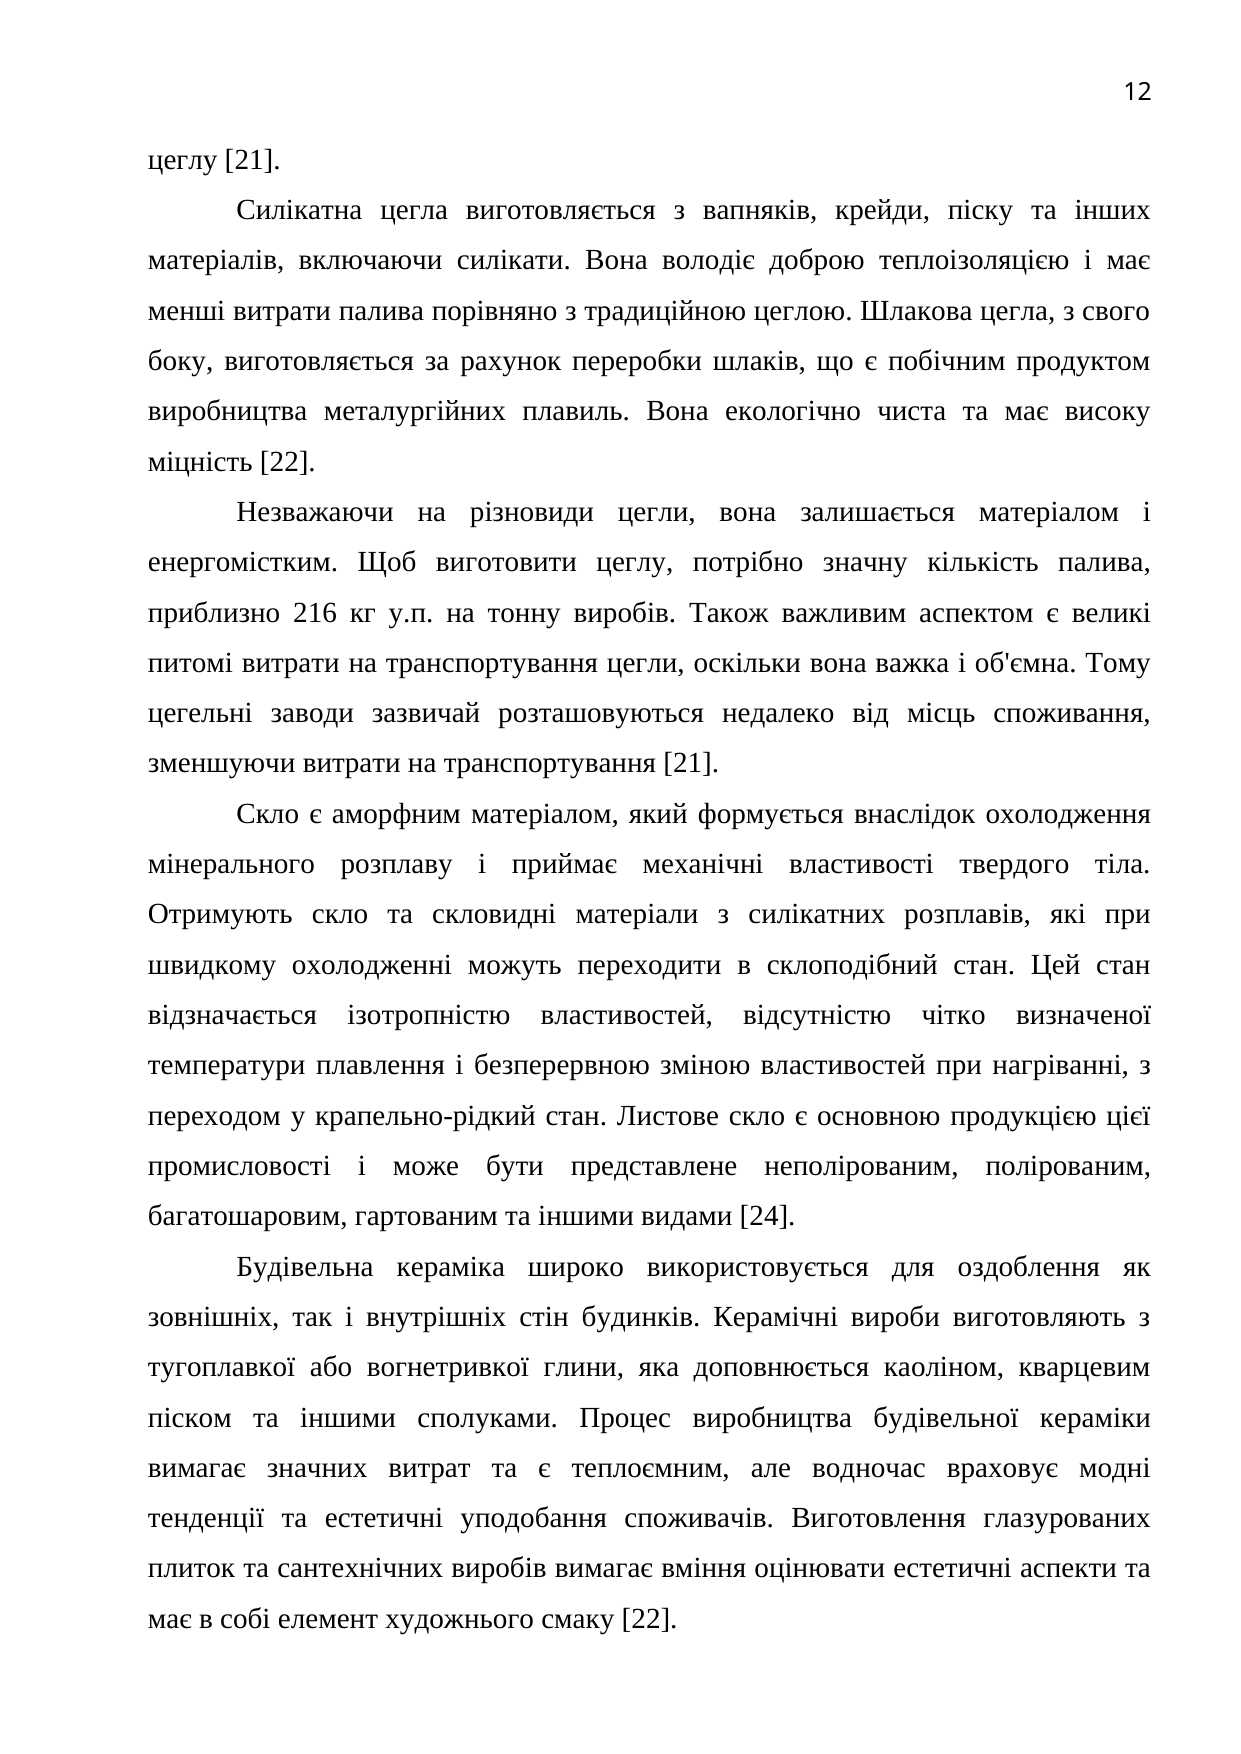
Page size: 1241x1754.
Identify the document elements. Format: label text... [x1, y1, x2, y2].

text Скло є аморфним матеріалом, який формується внаслідок охолодження мінерального розплаву і приймає механічні властивості твердого тіла. Отримують скло та скловидні матеріали з силікатних розплавів, які при швидкому охолодженні можуть переходити в склоподібний стан. Цей стан відзначається ізотропністю властивостей, відсутністю чітко визначеної температури плавлення і безперервною зміною властивостей при нагріванні, з переходом у крапельно-рідкий стан. Листове скло є основною продукцією цієї промисловості і може бути представлене неполірованим, полірованим, багатошаровим, гартованим та іншими видами [24]. [148, 796, 1152, 1232]
text Незважаючи на різновиди цегли, вона залишається матеріалом і енергомістким. Щоб виготовити цеглу, потрібно значну кількість палива, приблизно 216 кг у.п. на тонну виробів. Також важливим аспектом є великі питомі витрати на транспортування цегли, оскільки вона важка і об'ємна. Тому цегельні заводи зазвичай розташовуються недалеко від місць споживання, зменшуючи витрати на транспортування [21]. [148, 494, 1152, 779]
text Будівельна кераміка широко використовується для оздоблення як зовнішніх, так і внутрішніх стін будинків. Керамічні вироби виготовляють з тугоплавкої або вогнетривкої глини, яка доповнюється каоліном, кварцевим піском та іншими сполуками. Процес виробництва будівельної кераміки вимагає значних витрат та є теплоємним, але водночас враховує модні тенденції та естетичні уподобання споживачів. Виготовлення глазурованих плиток та сантехнічних виробів вимагає вміння оцінювати естетичні аспекти та має в собі елемент художнього смаку [22]. [148, 1249, 1152, 1634]
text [148, 142, 1152, 175]
text Силікатна цегла виготовляється з вапняків, крейди, піску та інших матеріалів, включаючи силікати. Вона володіє доброю теплоізоляцією і має менші витрати палива порівняно з традиційною цеглою. Шлакова цегла, з свого боку, виготовляється за рахунок переробки шлаків, що є побічним продуктом виробництва металургійних плавиль. Вона екологічно чиста та має високу міцність [22]. [148, 192, 1152, 477]
